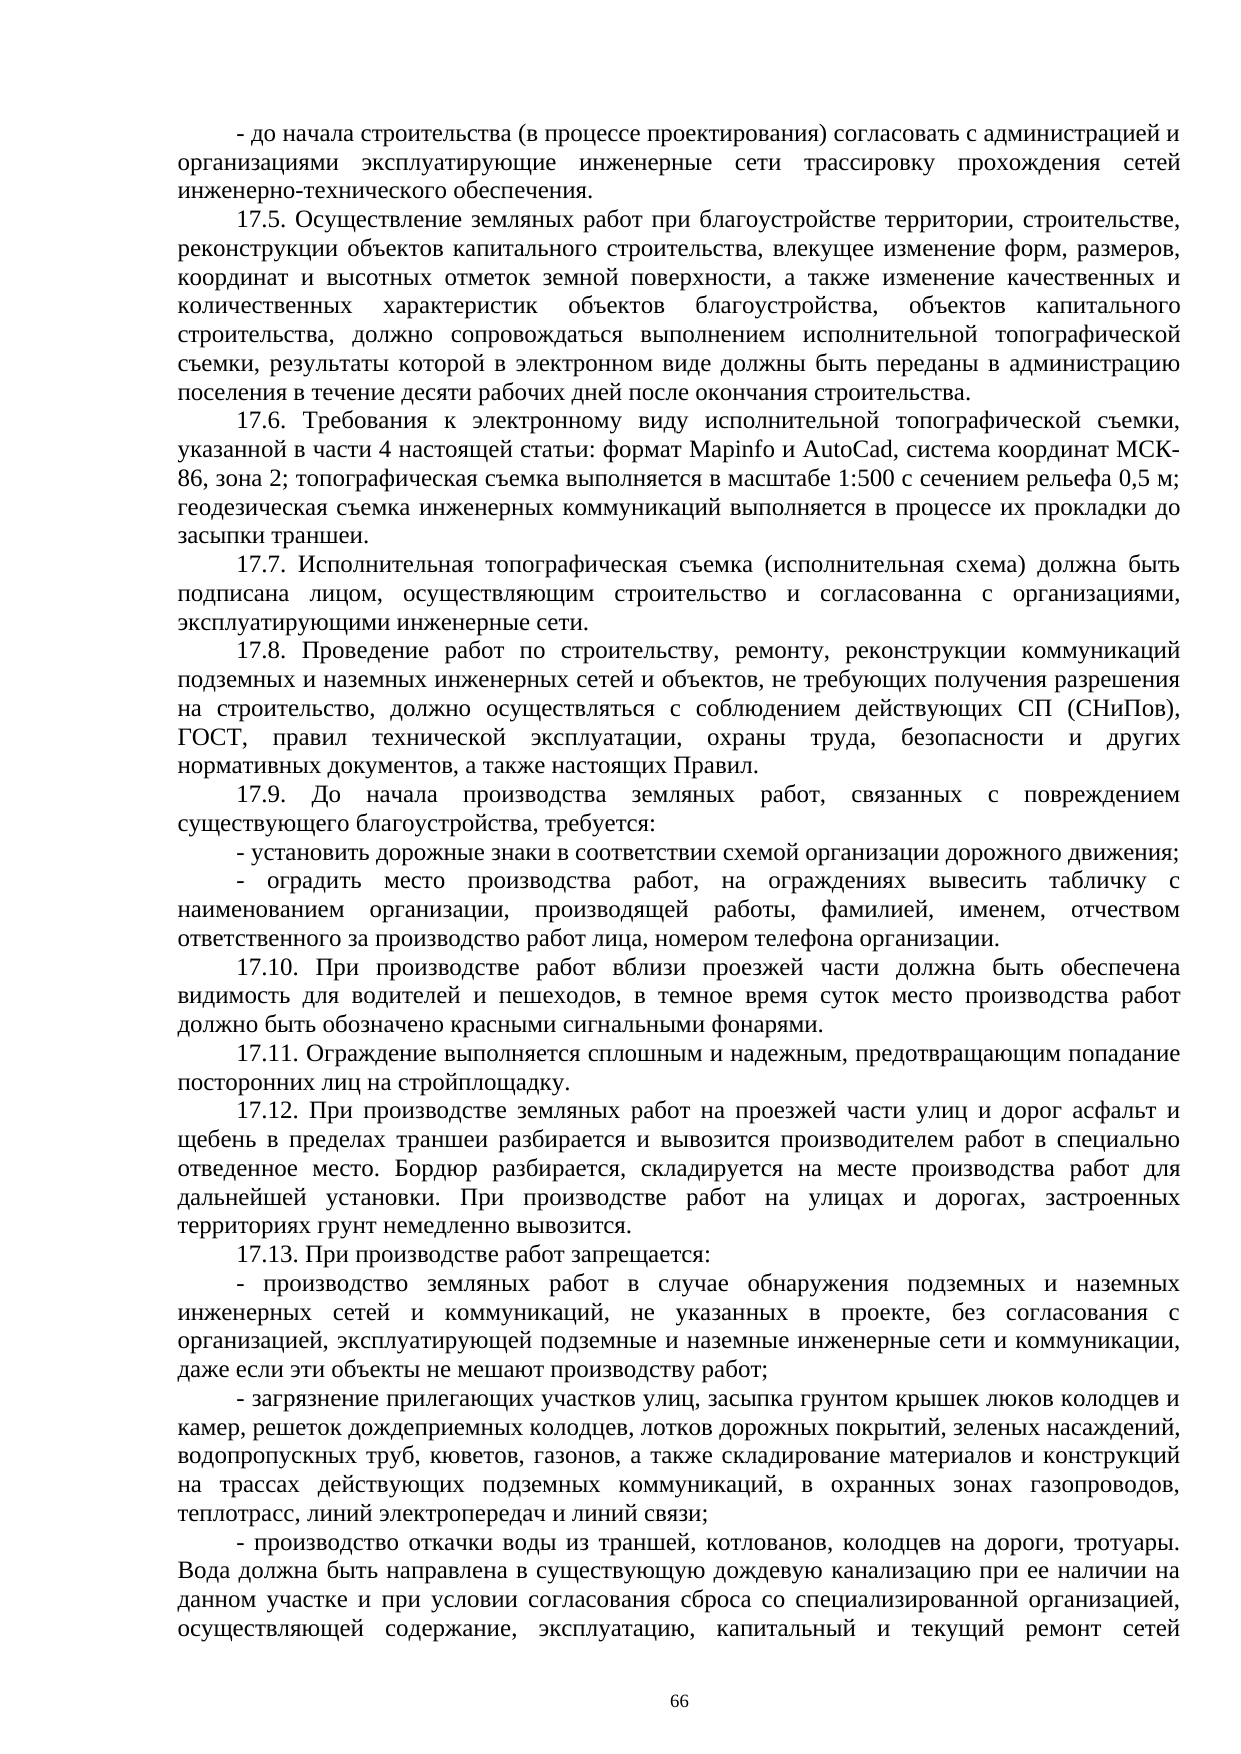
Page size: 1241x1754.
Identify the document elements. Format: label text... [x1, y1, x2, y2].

text - установить дорожные знаки в соответствии схемой организации дорожного движения; [177, 837, 1181, 866]
text - загрязнение прилегающих участков улиц, засыпка грунтом крышек люков колодцев и камер, решеток дождеприемных колодцев, лотков дорожных покрытий, зеленых насаждений, водопропускных труб, кюветов, газонов, а также складирование материалов и конструкций на трассах действующих подземных коммуникаций, в охранных зонах газопроводов, теплотрасс, линий электропередач и линий связи; [177, 1383, 1181, 1527]
text 17.8. Проведение работ по строительству, ремонту, реконструкции коммуникаций подземных и наземных инженерных сетей и объектов, не требующих получения разрешения на строительство, должно осуществляться с соблюдением действующих СП (СНиПов), ГОСТ, правил технической эксплуатации, охраны труда, безопасности и других нормативных документов, а также настоящих Правил. [177, 636, 1181, 779]
text - производство земляных работ в случае обнаружения подземных и наземных инженерных сетей и коммуникаций, не указанных в проекте, без согласования с организацией, эксплуатирующей подземные и наземные инженерные сети и коммуникации, даже если эти объекты не мешают производству работ; [177, 1268, 1181, 1383]
text 17.6. Требования к электронному виду исполнительной топографической съемки, указанной в части 4 настоящей статьи: формат Mapinfo и AutoCad, система координат МСК-86, зона 2; топографическая съемка выполняется в масштабе 1:500 с сечением рельефа 0,5 м; геодезическая съемка инженерных коммуникаций выполняется в процессе их прокладки до засыпки траншеи. [177, 406, 1181, 549]
text - оградить место производства работ, на ограждениях вывесить табличку с наименованием организации, производящей работы, фамилией, именем, отчеством ответственного за производство работ лица, номером телефона организации. [177, 866, 1181, 952]
text 17.10. При производстве работ вблизи проезжей части должна быть обеспечена видимость для водителей и пешеходов, в темное время суток место производства работ должно быть обозначено красными сигнальными фонарями. [177, 952, 1181, 1038]
text 17.7. Исполнительная топографическая съемка (исполнительная схема) должна быть подписана лицом, осуществляющим строительство и согласованна с организациями, эксплуатирующими инженерные сети. [177, 549, 1181, 636]
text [177, 1527, 1181, 1642]
text 17.11. Ограждение выполняется сплошным и надежным, предотвращающим попадание посторонних лиц на стройплощадку. [177, 1038, 1181, 1096]
text 17.13. При производстве работ запрещается: [177, 1239, 1181, 1268]
text 17.5. Осуществление земляных работ при благоустройстве территории, строительстве, реконструкции объектов капитального строительства, влекущее изменение форм, размеров, координат и высотных отметок земной поверхности, а также изменение качественных и количественных характеристик объектов благоустройства, объектов капитального строительства, должно сопровождаться выполнением исполнительной топографической съемки, результаты которой в электронном виде должны быть переданы в администрацию поселения в течение десяти рабочих дней после окончания строительства. [177, 204, 1181, 406]
text 17.9. До начала производства земляных работ, связанных с повреждением существующего благоустройства, требуется: [177, 779, 1181, 837]
text 17.12. При производстве земляных работ на проезжей части улиц и дорог асфальт и щебень в пределах траншеи разбирается и вывозится производителем работ в специально отведенное место. Бордюр разбирается, складируется на месте производства работ для дальнейшей установки. При производстве работ на улицах и дорогах, застроенных территориях грунт немедленно вывозится. [177, 1096, 1181, 1239]
text - до начала строительства (в процессе проектирования) согласовать с администрацией и организациями эксплуатирующие инженерные сети трассировку прохождения сетей инженерно-технического обеспечения. [177, 118, 1181, 204]
